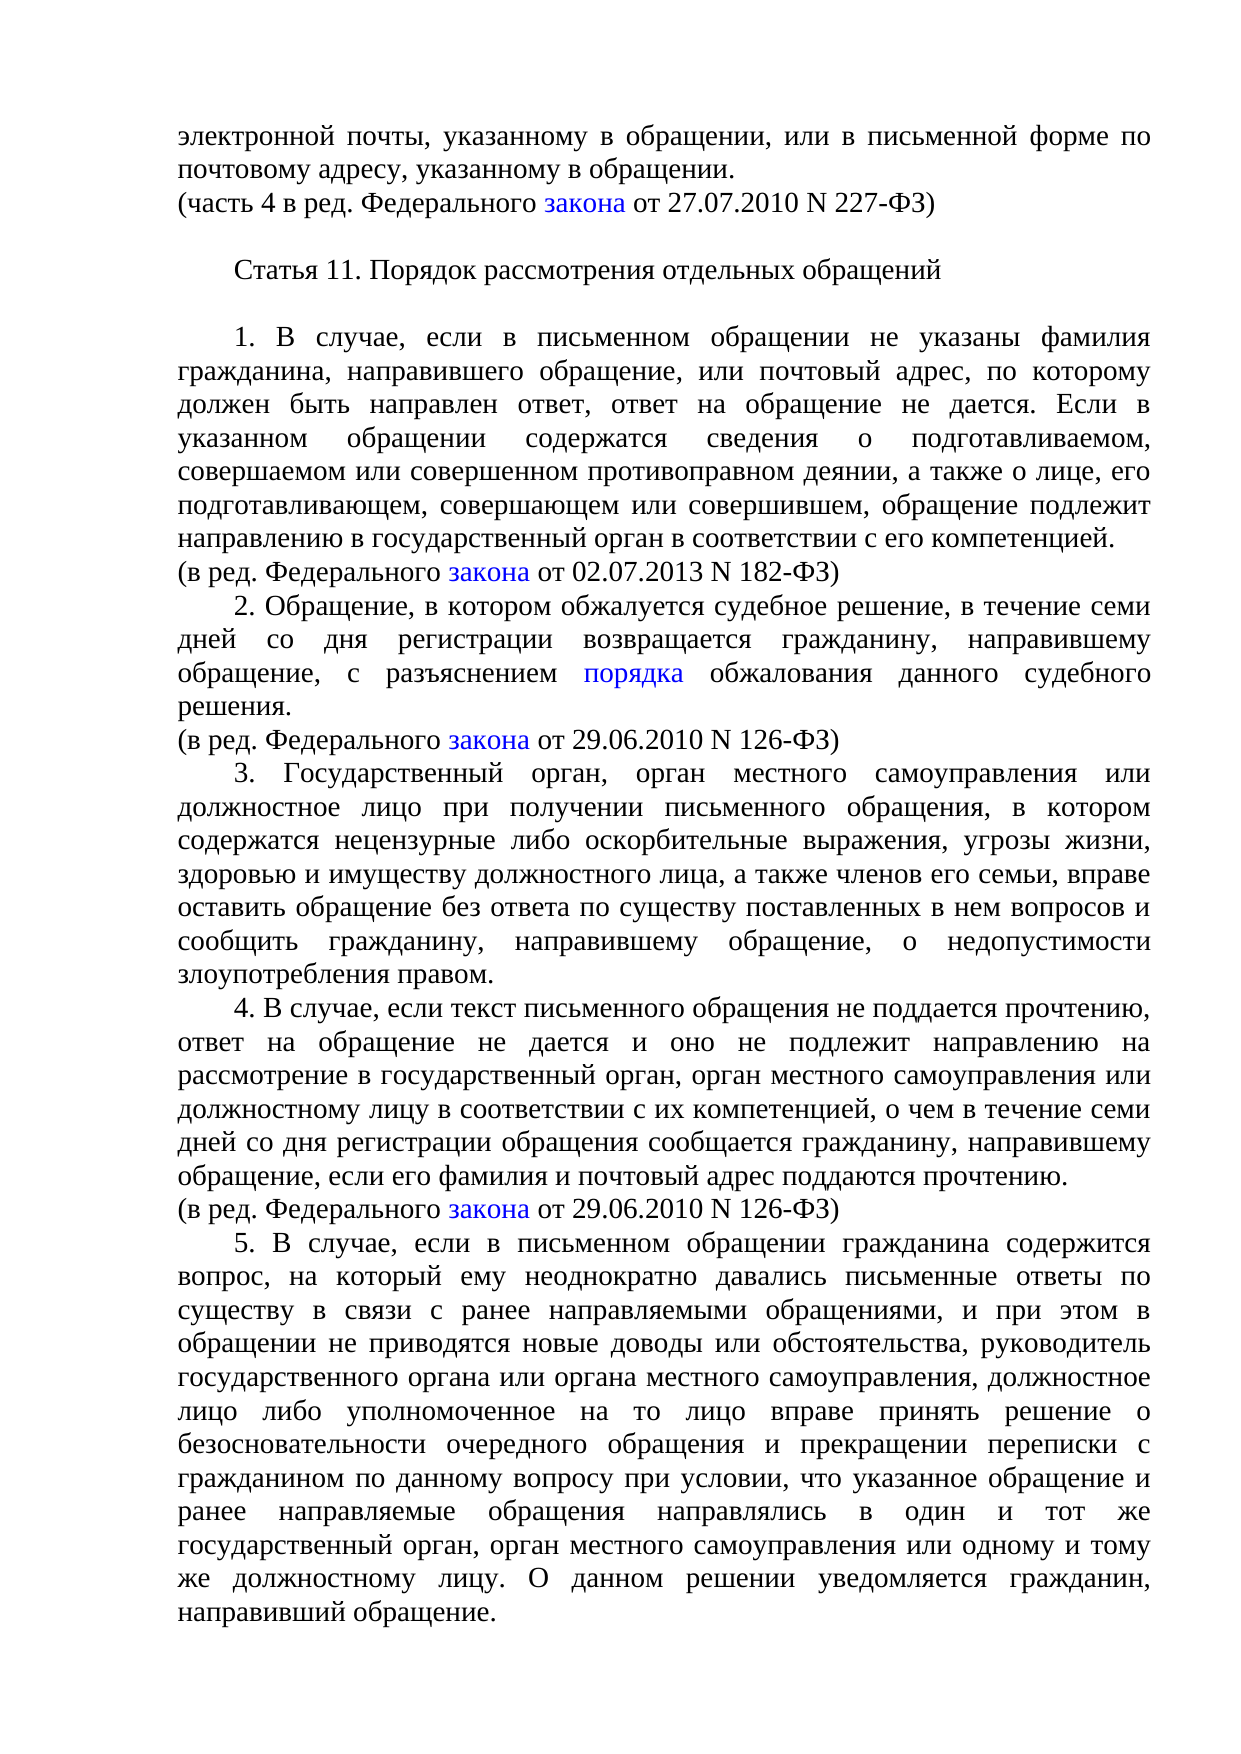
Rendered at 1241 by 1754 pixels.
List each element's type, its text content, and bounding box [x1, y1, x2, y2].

text (в ред. Федерального закона от 29.06.2010 N 126-ФЗ) [177, 1191, 1152, 1225]
text 5. В случае, если в письменном обращении гражданина содержится вопрос, на который ему неоднократно давались письменные ответы по существу в связи с ранее направляемыми обращениями, и при этом в обращении не приводятся новые доводы или обстоятельства, руководитель государственного органа или органа местного самоуправления, должностное лицо либо уполномоченное на то лицо вправе принять решение о безосновательности очередного обращения и прекращении переписки с гражданином по данному вопросу при условии, что указанное обращение и ранее направляемые обращения направлялись в один и тот же государственный орган, орган местного самоуправления или одному и тому же должностному лицу. О данном решении уведомляется гражданин, направивший обращение. [177, 1225, 1152, 1627]
text 3. Государственный орган, орган местного самоуправления или должностное лицо при получении письменного обращения, в котором содержатся нецензурные либо оскорбительные выражения, угрозы жизни, здоровью и имуществу должностного лица, а также членов его семьи, вправе оставить обращение без ответа по существу поставленных в нем вопросов и сообщить гражданину, направившему обращение, о недопустимости злоупотребления правом. [177, 755, 1152, 990]
text (в ред. Федерального закона от 02.07.2013 N 182-ФЗ) [177, 554, 1152, 588]
text 2. Обращение, в котором обжалуется судебное решение, в течение семи дней со дня регистрации возвращается гражданину, направившему обращение, с разъяснением порядка обжалования данного судебного решения. [177, 588, 1152, 722]
text 1. В случае, если в письменном обращении не указаны фамилия гражданина, направившего обращение, или почтовый адрес, по которому должен быть направлен ответ, ответ на обращение не дается. Если в указанном обращении содержатся сведения о подготавливаемом, совершаемом или совершенном противоправном деянии, а также о лице, его подготавливающем, совершающем или совершившем, обращение подлежит направлению в государственный орган в соответствии с его компетенцией. [177, 319, 1152, 554]
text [177, 118, 1152, 185]
text 4. В случае, если текст письменного обращения не поддается прочтению, ответ на обращение не дается и оно не подлежит направлению на рассмотрение в государственный орган, орган местного самоуправления или должностному лицу в соответствии с их компетенцией, о чем в течение семи дней со дня регистрации обращения сообщается гражданину, направившему обращение, если его фамилия и почтовый адрес поддаются прочтению. [177, 990, 1152, 1191]
text (в ред. Федерального закона от 29.06.2010 N 126-ФЗ) [177, 722, 1152, 755]
text (часть 4 в ред. Федерального закона от 27.07.2010 N 227-ФЗ) [177, 185, 1152, 219]
text Статья 11. Порядок рассмотрения отдельных обращений [177, 252, 1152, 286]
